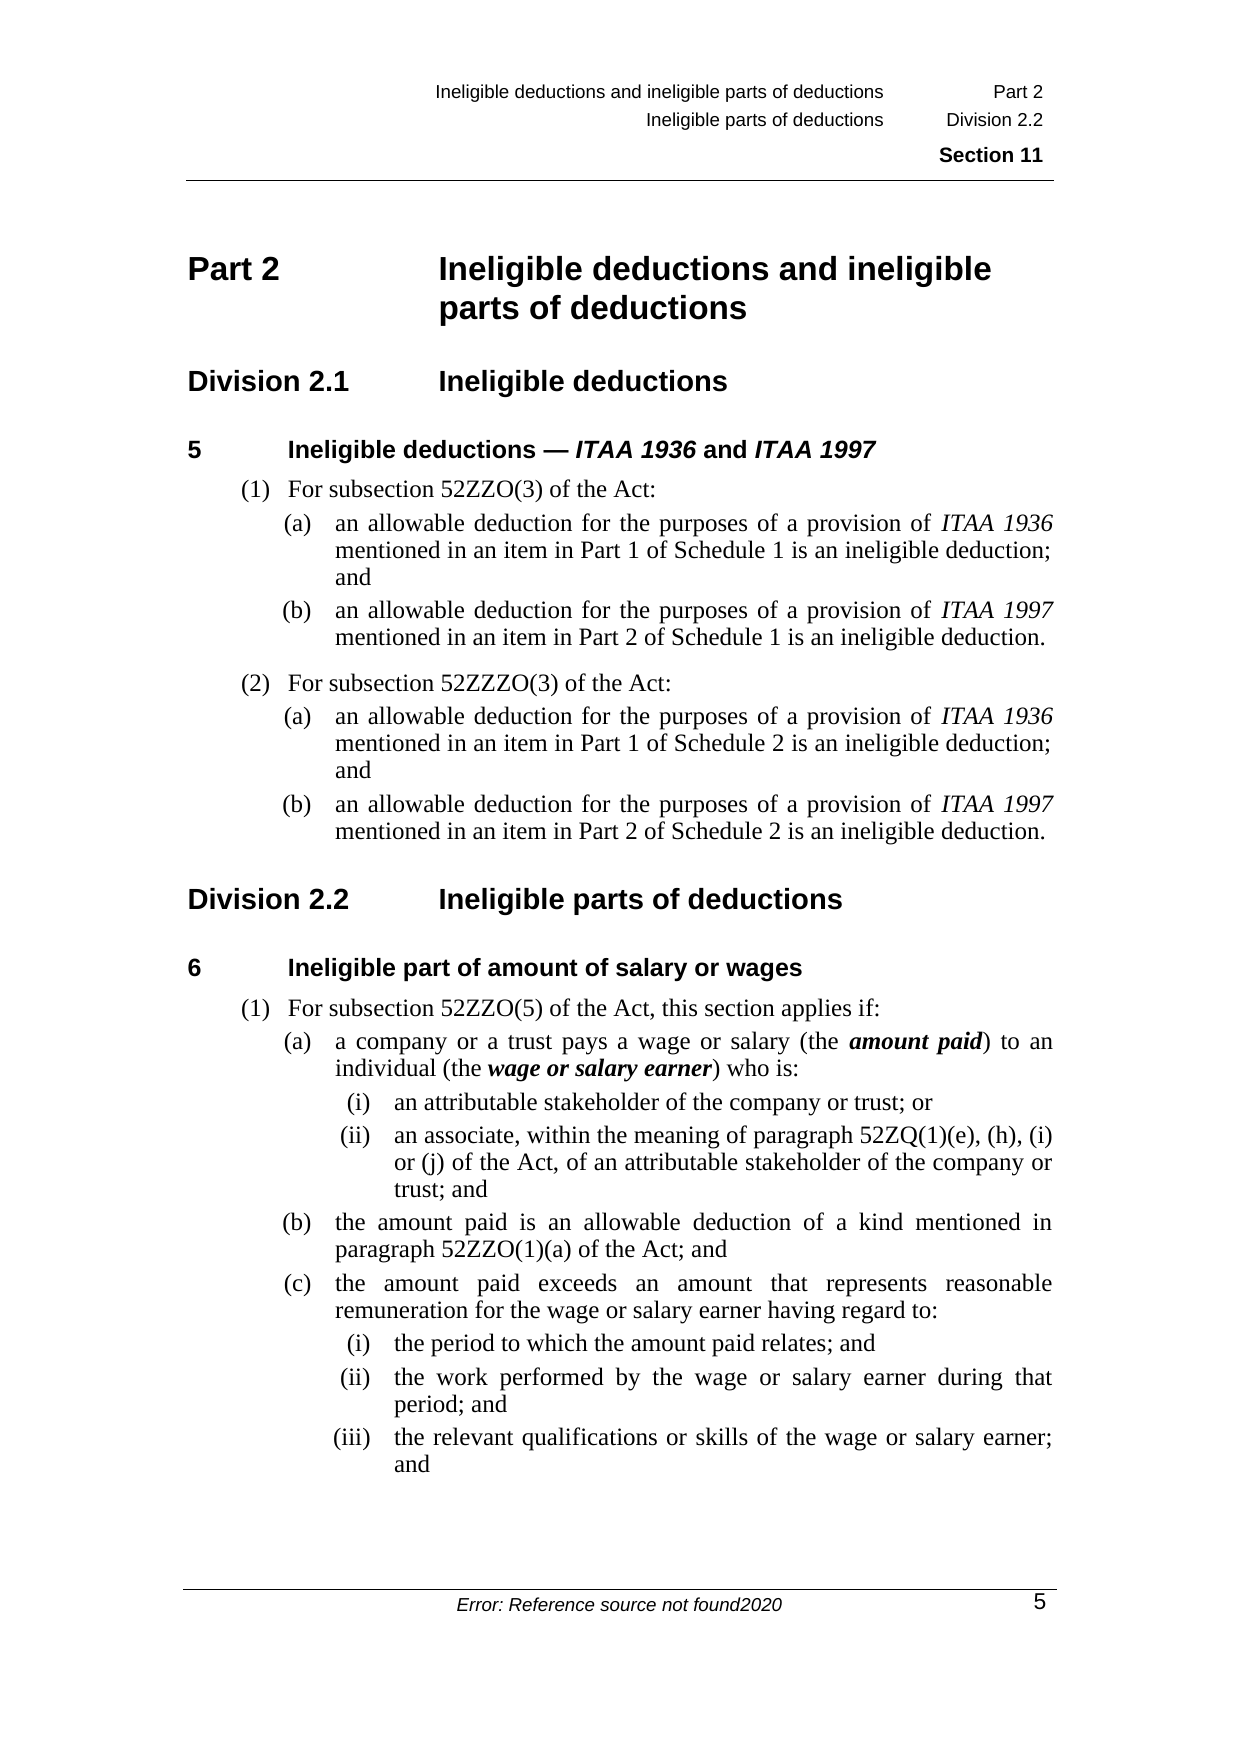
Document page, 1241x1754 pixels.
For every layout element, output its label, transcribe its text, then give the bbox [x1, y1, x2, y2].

text 5 Ineligible deductions — ITAA 1936 and ITAA 1997 [187, 435, 1053, 463]
text 6 Ineligible part of amount of salary or wages [187, 953, 1053, 982]
text Part 2 Ineligible deductions and ineligible parts of deductions [187, 249, 1053, 326]
text (i) an attributable stakeholder of the company or trust; or [187, 1088, 1053, 1115]
text (a) an allowable deduction for the purposes of a provision of ITAA 1936 mentioned in an item in Part 1 of Schedule 1 is an ineligible deduction; and [187, 509, 1053, 591]
text (1) For subsection 52ZZO(3) of the Act: [187, 476, 1053, 503]
text (c) the amount paid exceeds an amount that represents reasonable remuneration for the wage or salary earner having regard to: [187, 1269, 1053, 1324]
text Division 2.2 Ineligible parts of deductions [187, 882, 1053, 916]
text (ii) an associate, within the meaning of paragraph 52ZQ(1)(e), (h), (i) or (j) of the Act, of an attributable stakeholder of the company or trust; and [187, 1122, 1053, 1203]
text (1) For subsection 52ZZO(5) of the Act, this section applies if: [187, 994, 1053, 1022]
text (b) an allowable deduction for the purposes of a provision of ITAA 1997 mentioned in an item in Part 2 of Schedule 1 is an ineligible deduction. [187, 597, 1053, 651]
text (a) an allowable deduction for the purposes of a provision of ITAA 1936 mentioned in an item in Part 1 of Schedule 2 is an ineligible deduction; and [187, 703, 1053, 784]
text (b) an allowable deduction for the purposes of a provision of ITAA 1997 mentioned in an item in Part 2 of Schedule 2 is an ineligible deduction. [187, 791, 1053, 845]
text (2) For subsection 52ZZZO(3) of the Act: [187, 670, 1053, 697]
text Division 2.1 Ineligible deductions [187, 364, 1053, 397]
text (i) the period to which the amount paid relates; and [187, 1330, 1053, 1357]
text (iii) the relevant qualifications or skills of the wage or salary earner; and [187, 1424, 1053, 1478]
text (b) the amount paid is an allowable deduction of a kind mentioned in paragraph 52ZZO(1)(a) of the Act; and [187, 1209, 1053, 1263]
text (a) a company or a trust pays a wage or salary (the amount paid) to an individual (the wage or salary earner) who is: [187, 1028, 1053, 1082]
text (ii) the work performed by the wage or salary earner during that period; and [187, 1363, 1053, 1417]
